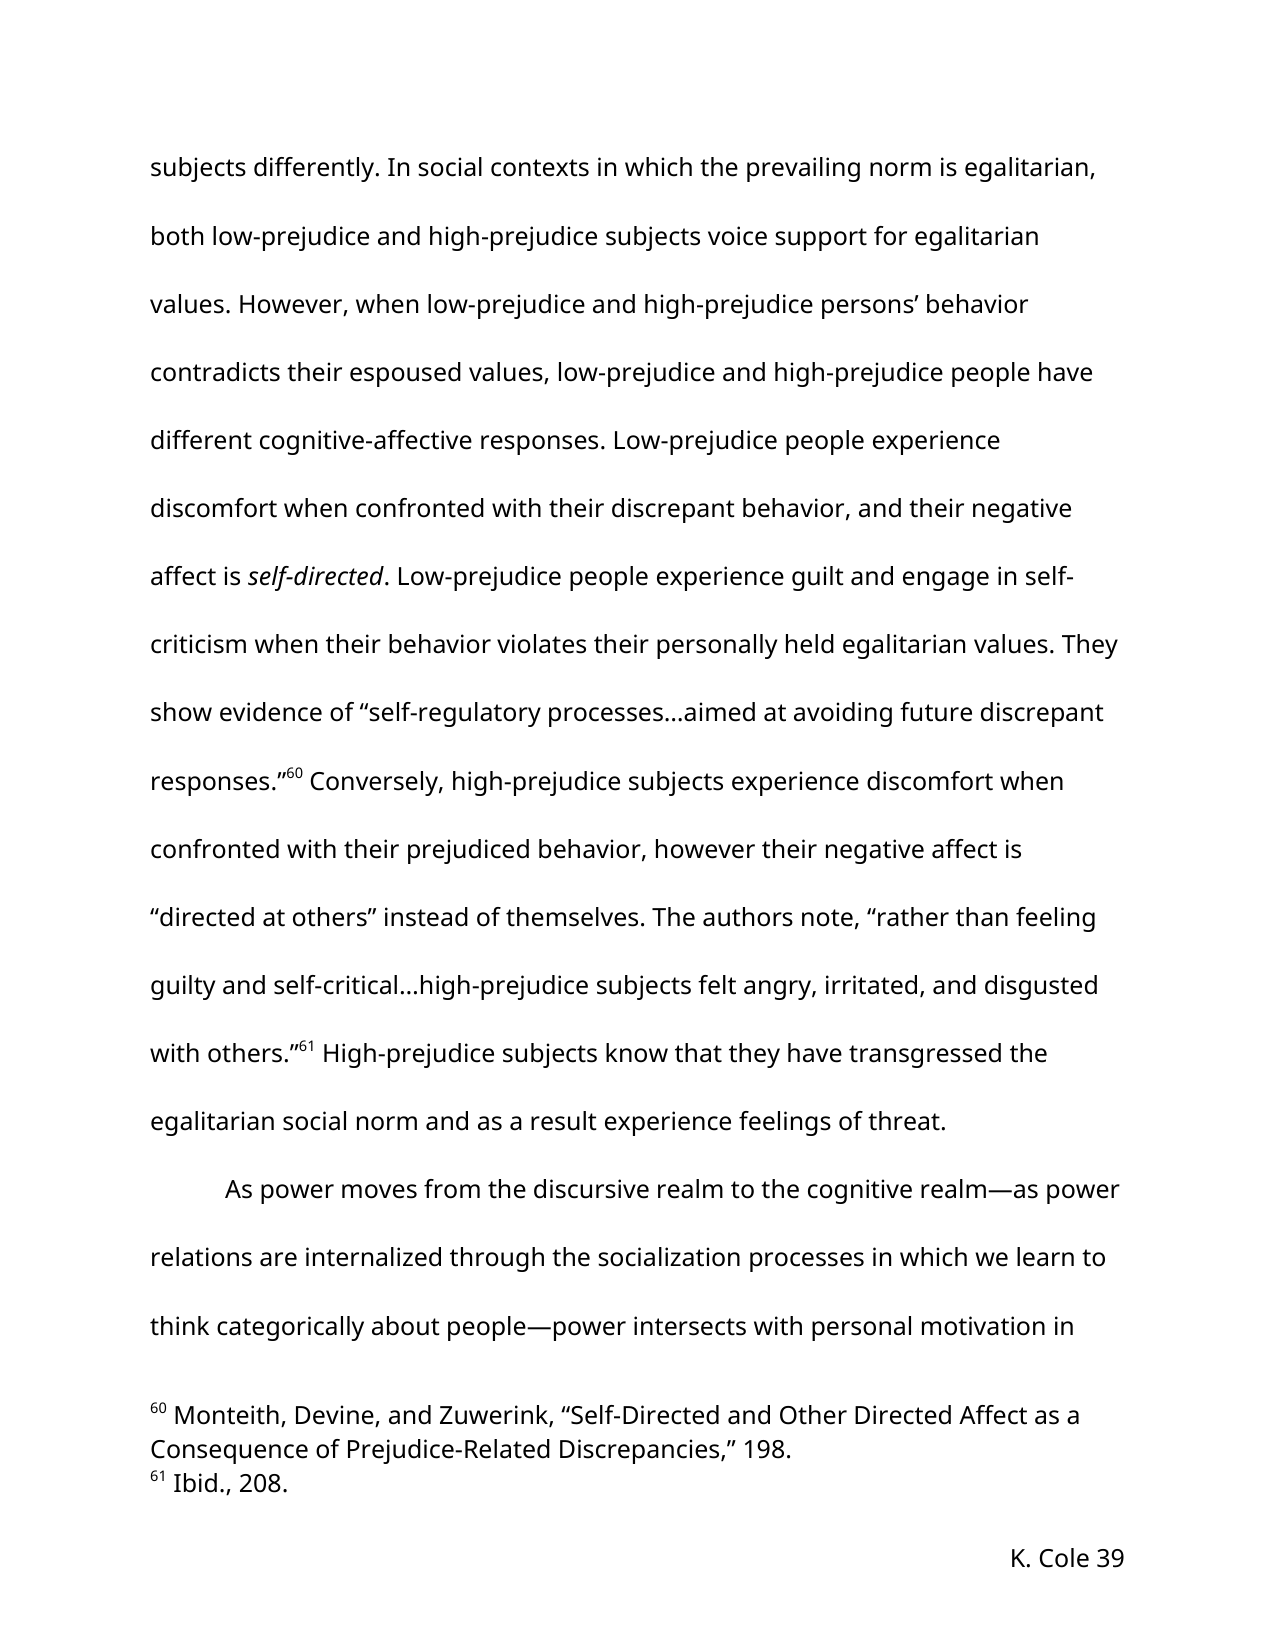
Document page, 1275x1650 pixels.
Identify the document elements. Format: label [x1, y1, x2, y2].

text [150, 1172, 1125, 1342]
text [150, 150, 1125, 1138]
